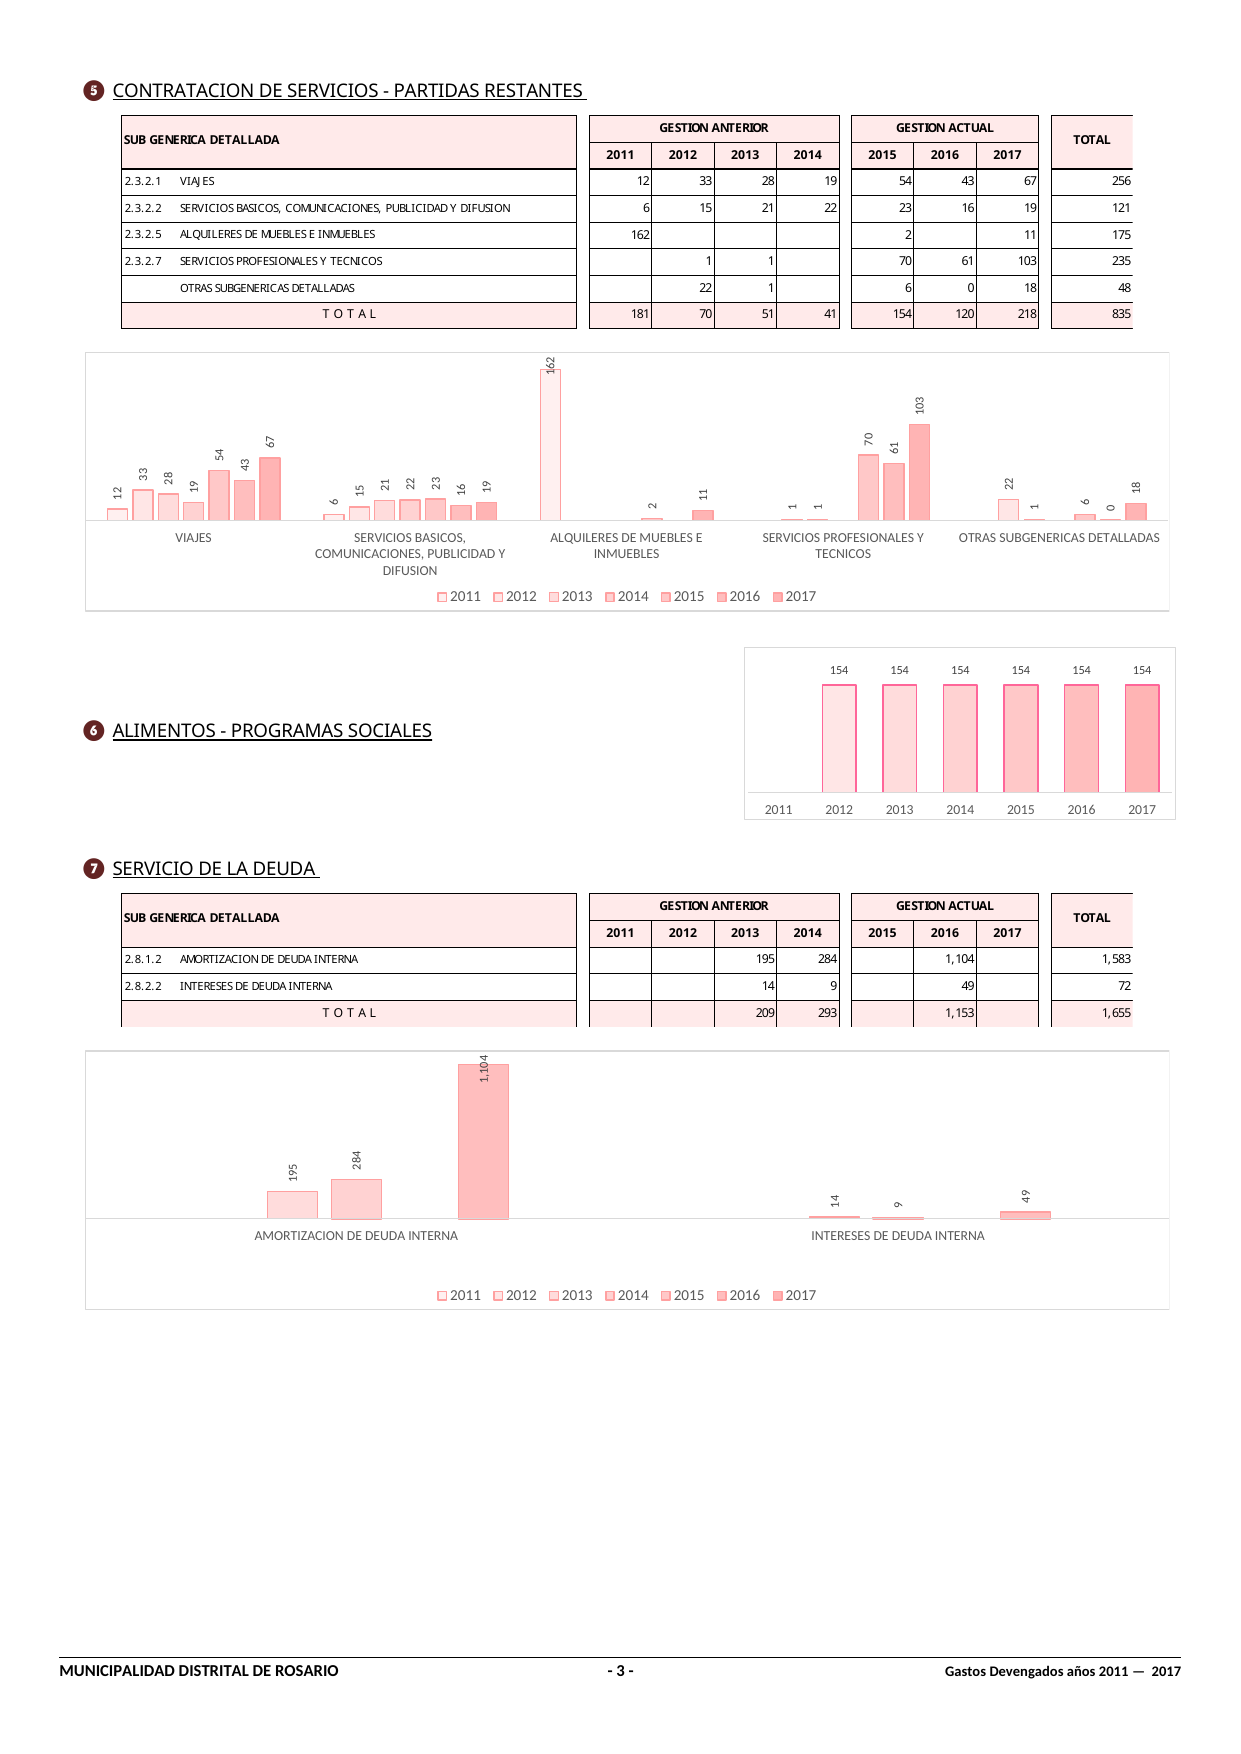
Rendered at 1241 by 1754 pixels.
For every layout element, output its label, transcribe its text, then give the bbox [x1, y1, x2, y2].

table_header ❼ SERVICIO DE LA DEUDA [59, 849, 1195, 1316]
table_header ❺ CONTRATACION DE SERVICIOS - PARTIDAS RESTANTES [59, 71, 1195, 618]
table_header ❻ ALIMENTOS - PROGRAMAS SOCIALES [59, 640, 723, 826]
table_header [723, 640, 1195, 826]
